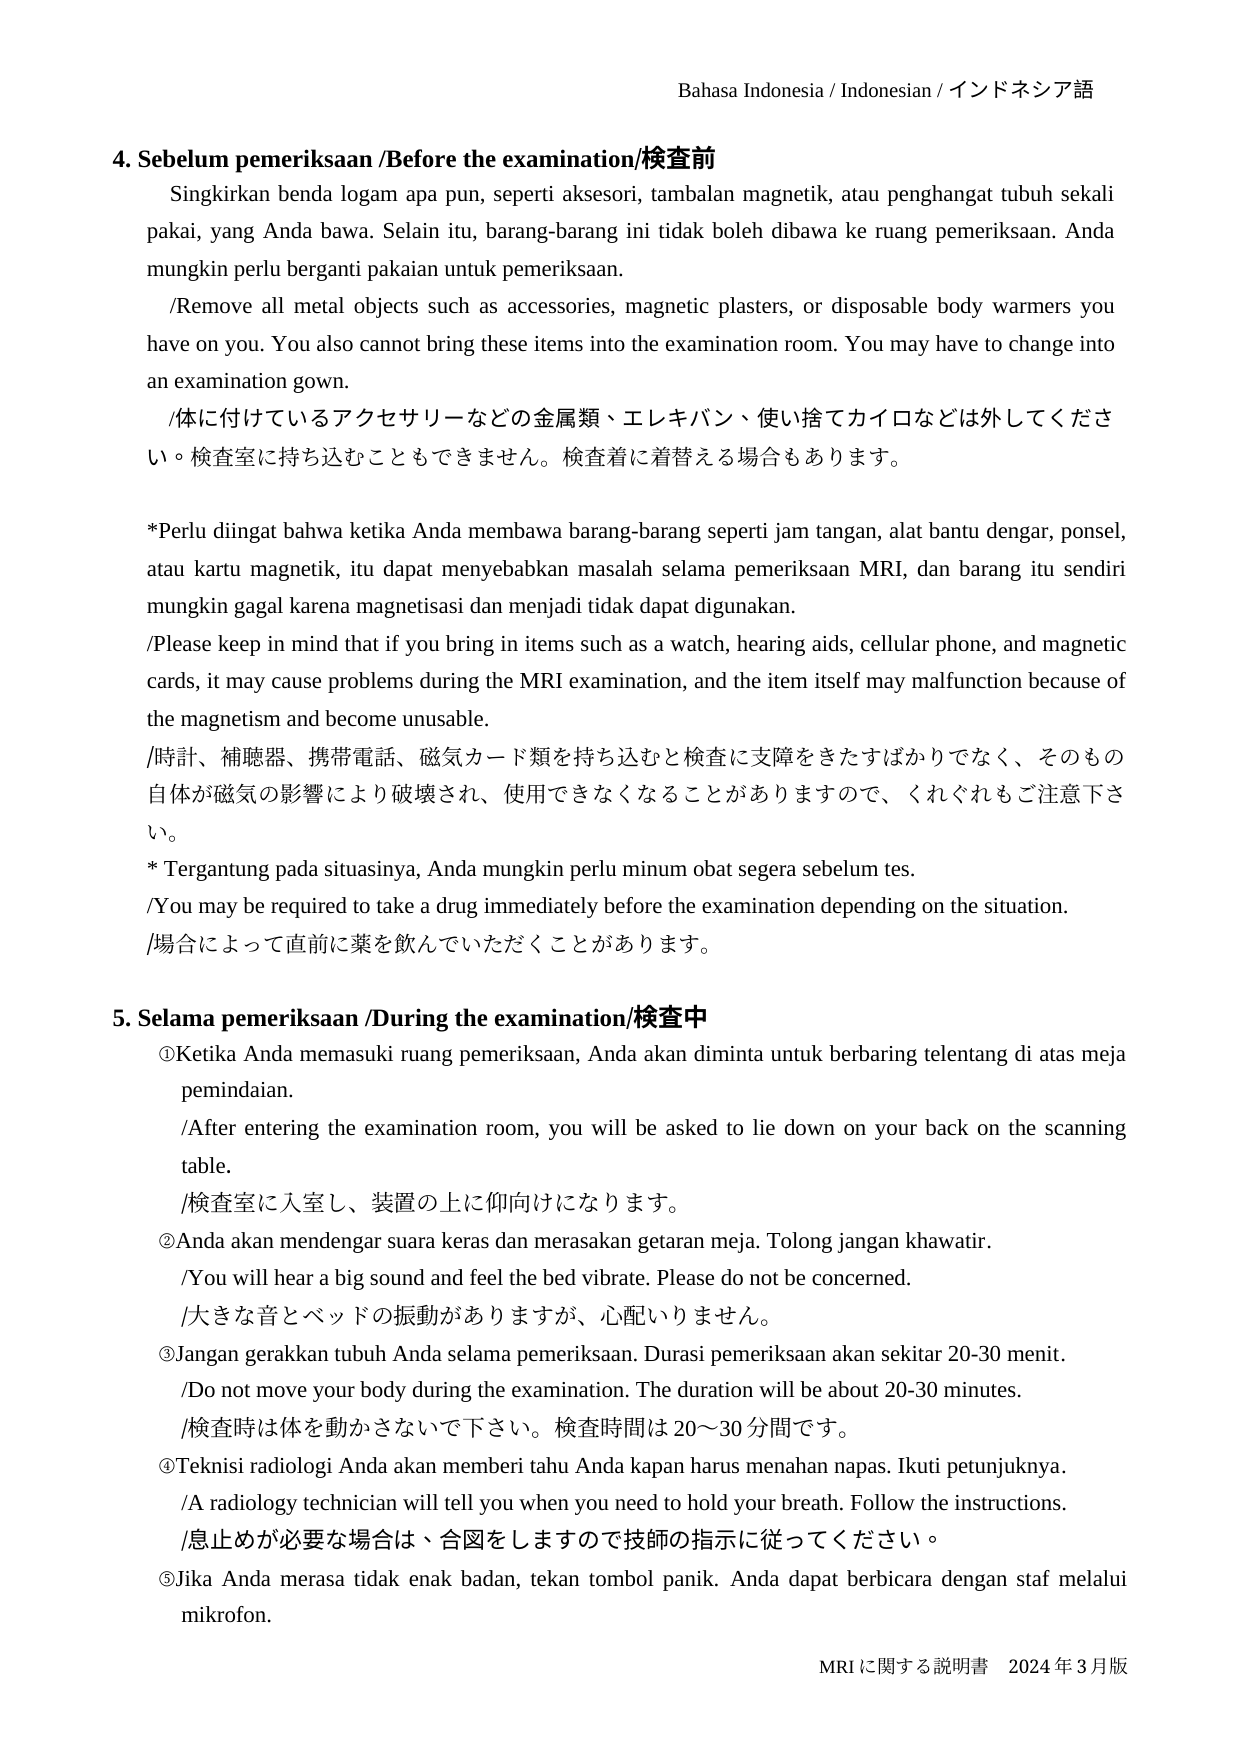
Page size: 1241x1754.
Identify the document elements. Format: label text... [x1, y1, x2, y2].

text /体に付けているアクセサリーなどの金属類、エレキバン、使い捨てカイロなどは外してください。検査室に持ち込むこともできません。検査着に着替える場合もあります。 [147, 399, 1117, 474]
text /After entering the examination room, you will be asked to lie down on your back on the scanning table. [181, 1108, 1128, 1183]
text /大きな音とベッドの振動がありますが、心配いりません。 [181, 1296, 1128, 1333]
text 4. Sebelum pemeriksaan /Before the examination/検査前 [112, 140, 1128, 174]
text /Please keep in mind that if you bring in items such as a watch, hearing aids, cellular phone, and magnetic cards, it may cause problems during the MRI examination, and the item itself may malfunction because of the magnetism and become unusable. [147, 624, 1128, 737]
text Singkirkan benda logam apa pun, seperti aksesori, tambalan magnetik, atau penghangat tubuh sekali pakai, yang Anda bawa. Selain itu, barang-barang ini tidak boleh dibawa ke ruang pemeriksaan. Anda mungkin perlu berganti pakaian untuk pemeriksaan. [147, 174, 1117, 287]
text ②Anda akan mendengar suara keras dan merasakan getaran meja. Tolong jangan khawatir. [158, 1221, 1128, 1258]
text ⑤Jika Anda merasa tidak enak badan, tekan tombol panik. Anda dapat berbicara dengan staf melalui mikrofon. [158, 1558, 1128, 1633]
text /時計、補聴器、携帯電話、磁気カード類を持ち込むと検査に支障をきたすばかりでなく、そのもの自体が磁気の影響により破壊され、使用できなくなることがありますので、くれぐれもご注意下さい。 [147, 737, 1128, 849]
text ①Ketika Anda memasuki ruang pemeriksaan, Anda akan diminta untuk berbaring telentang di atas meja pemindaian. [158, 1033, 1128, 1108]
text /息止めが必要な場合は、合図をしますので技師の指示に従ってください。 [181, 1521, 1128, 1558]
text /検査室に入室し、装置の上に仰向けになります。 [181, 1183, 1128, 1221]
text /A radiology technician will tell you when you need to hold your breath. Follow the instructions. [181, 1483, 1128, 1521]
text /検査時は体を動かさないで下さい。検査時間は20～30分間です。 [181, 1408, 1128, 1446]
text ④Teknisi radiologi Anda akan memberi tahu Anda kapan harus menahan napas. Ikuti petunjuknya. [158, 1446, 1128, 1483]
text /Remove all metal objects such as accessories, magnetic plasters, or disposable body warmers you have on you. You also cannot bring these items into the examination room. You may have to change into an examination gown. [147, 287, 1117, 399]
text /You may be required to take a drug immediately before the examination depending on the situation. [147, 887, 1128, 924]
text *Perlu diingat bahwa ketika Anda membawa barang-barang seperti jam tangan, alat bantu dengar, ponsel, atau kartu magnetik, itu dapat menyebabkan masalah selama pemeriksaan MRI, dan barang itu sendiri mungkin gagal karena magnetisasi dan menjadi tidak dapat digunakan. [147, 512, 1128, 624]
text * Tergantung pada situasinya, Anda mungkin perlu minum obat segera sebelum tes. [147, 849, 1128, 887]
text ③Jangan gerakkan tubuh Anda selama pemeriksaan. Durasi pemeriksaan akan sekitar 20-30 menit. [158, 1333, 1128, 1371]
text /You will hear a big sound and feel the bed vibrate. Please do not be concerned. [181, 1258, 1128, 1296]
text /Do not move your body during the examination. The duration will be about 20-30 minutes. [181, 1371, 1128, 1408]
text /場合によって直前に薬を飲んでいただくことがあります。 [147, 924, 1057, 962]
text 5. Selama pemeriksaan /During the examination/検査中 [112, 999, 1128, 1033]
